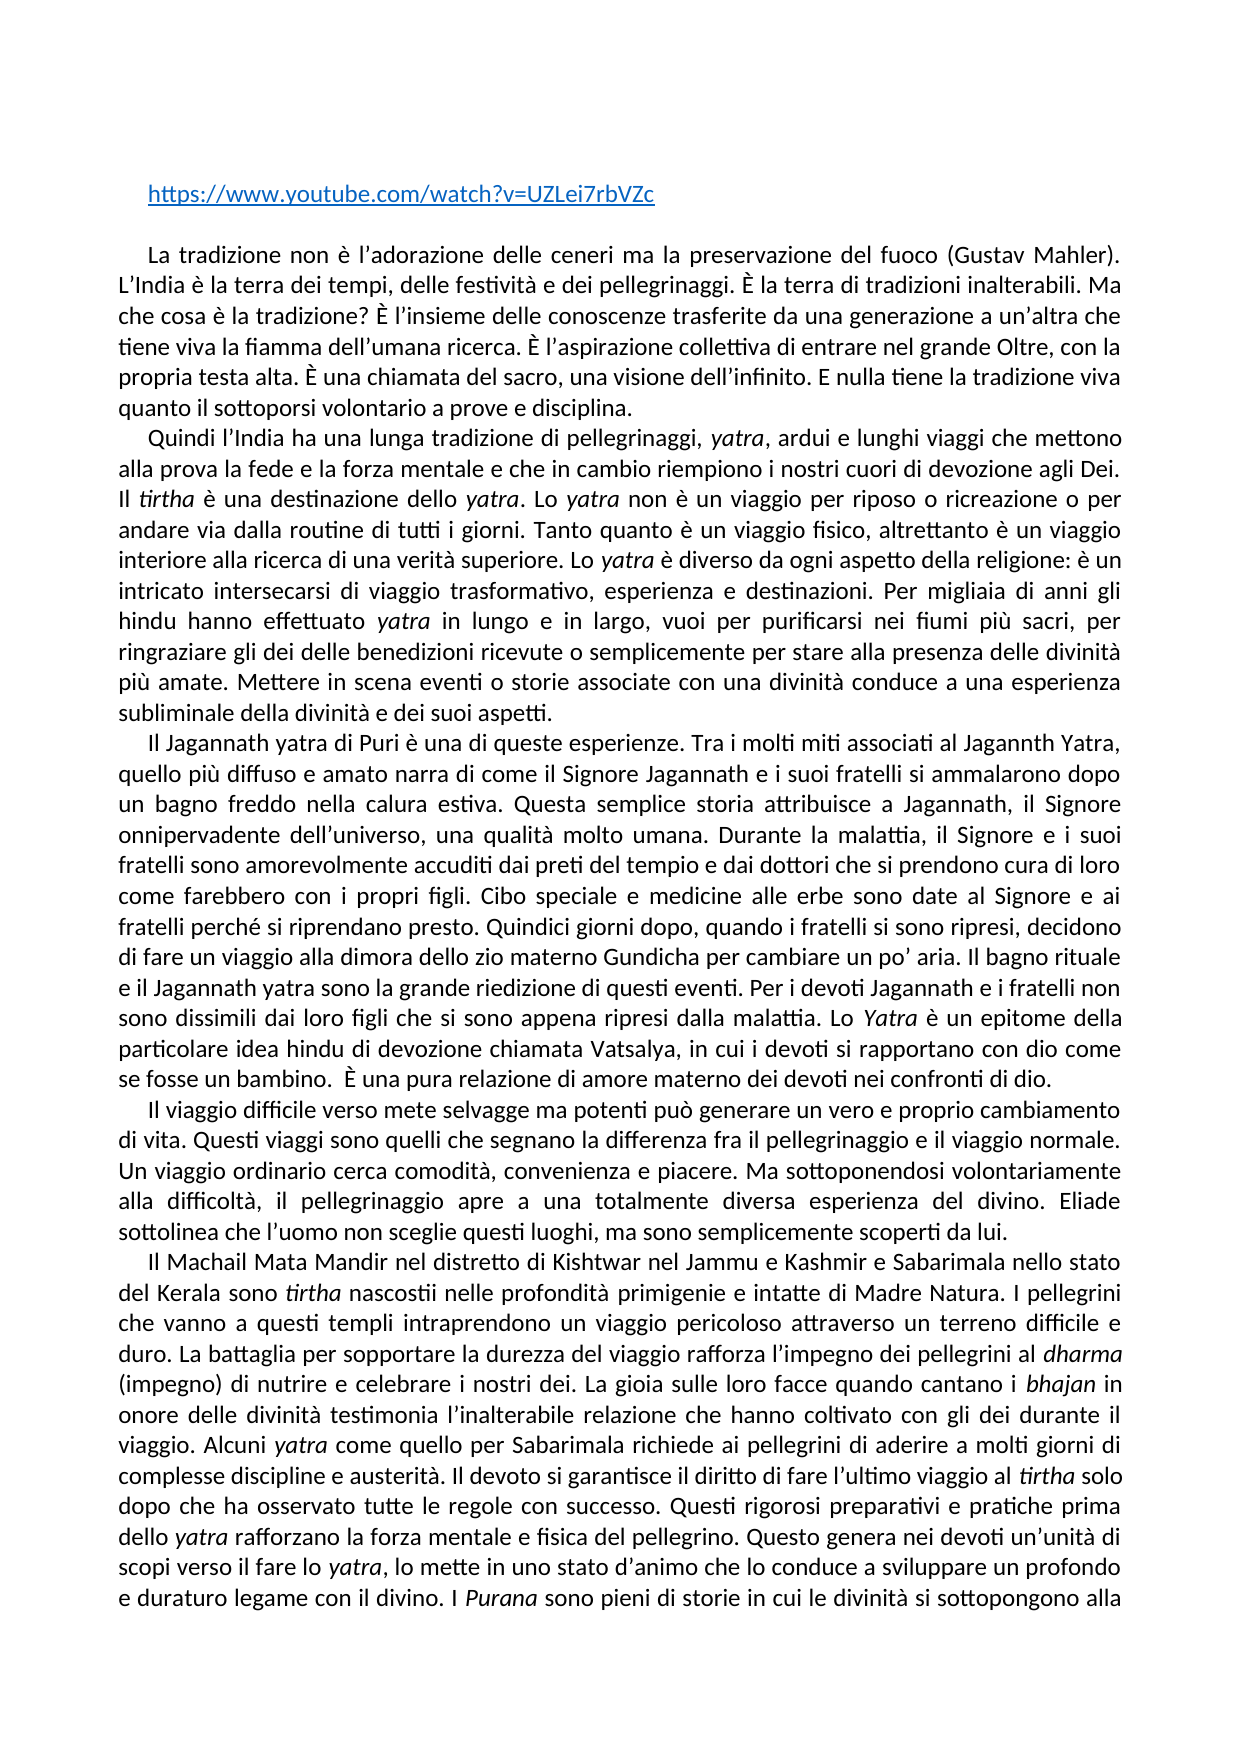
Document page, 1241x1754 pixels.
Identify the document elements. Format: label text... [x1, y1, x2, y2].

text Il viaggio difficile verso mete selvagge ma potenti può generare un vero e proprio cambiamento di vita. Questi viaggi sono quelli che segnano la differenza fra il pellegrinaggio e il viaggio normale. Un viaggio ordinario cerca comodità, convenienza e piacere. Ma sottoponendosi volontariamente alla difficoltà, il pellegrinaggio apre a una totalmente diversa esperienza del divino. Eliade sottolinea che l’uomo non sceglie questi luoghi, ma sono semplicemente scoperti da lui. [118, 1094, 1123, 1246]
text https://www.youtube.com/watch?v=UZLei7rbVZc [118, 178, 1123, 209]
text Quindi l’India ha una lunga tradizione di pellegrinaggi, yatra, ardui e lunghi viaggi che mettono alla prova la fede e la forza mentale e che in cambio riempiono i nostri cuori di devozione agli Dei. Il tirtha è una destinazione dello yatra. Lo yatra non è un viaggio per riposo o ricreazione o per andare via dalla routine di tutti i giorni. Tanto quanto è un viaggio fisico, altrettanto è un viaggio interiore alla ricerca di una verità superiore. Lo yatra è diverso da ogni aspetto della religione: è un intricato intersecarsi di viaggio trasformativo, esperienza e destinazioni. Per migliaia di anni gli hindu hanno effettuato yatra in lungo e in largo, vuoi per purificarsi nei fiumi più sacri, per ringraziare gli dei delle benedizioni ricevute o semplicemente per stare alla presenza delle divinità più amate. Mettere in scena eventi o storie associate con una divinità conduce a una esperienza subliminale della divinità e dei suoi aspetti. [118, 422, 1123, 727]
text La tradizione non è l’adorazione delle ceneri ma la preservazione del fuoco (Gustav Mahler). L’India è la terra dei tempi, delle festività e dei pellegrinaggi. È la terra di tradizioni inalterabili. Ma che cosa è la tradizione? È l’insieme delle conoscenze trasferite da una generazione a un’altra che tiene viva la fiamma dell’umana ricerca. È l’aspirazione collettiva di entrare nel grande Oltre, con la propria testa alta. È una chiamata del sacro, una visione dell’infinito. E nulla tiene la tradizione viva quanto il sottoporsi volontario a prove e disciplina. [118, 239, 1123, 422]
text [118, 1246, 1123, 1613]
text Il Jagannath yatra di Puri è una di queste esperienze. Tra i molti miti associati al Jagannth Yatra, quello più diffuso e amato narra di come il Signore Jagannath e i suoi fratelli si ammalarono dopo un bagno freddo nella calura estiva. Questa semplice storia attribuisce a Jagannath, il Signore onnipervadente dell’universo, una qualità molto umana. Durante la malattia, il Signore e i suoi fratelli sono amorevolmente accuditi dai preti del tempio e dai dottori che si prendono cura di loro come farebbero con i propri figli. Cibo speciale e medicine alle erbe sono date al Signore e ai fratelli perché si riprendano presto. Quindici giorni dopo, quando i fratelli si sono ripresi, decidono di fare un viaggio alla dimora dello zio materno Gundicha per cambiare un po’ aria. Il bagno rituale e il Jagannath yatra sono la grande riedizione di questi eventi. Per i devoti Jagannath e i fratelli non sono dissimili dai loro figli che si sono appena ripresi dalla malattia. Lo Yatra è un epitome della particolare idea hindu di devozione chiamata Vatsalya, in cui i devoti si rapportano con dio come se fosse un bambino. È una pura relazione di amore materno dei devoti nei confronti di dio. [118, 727, 1123, 1094]
